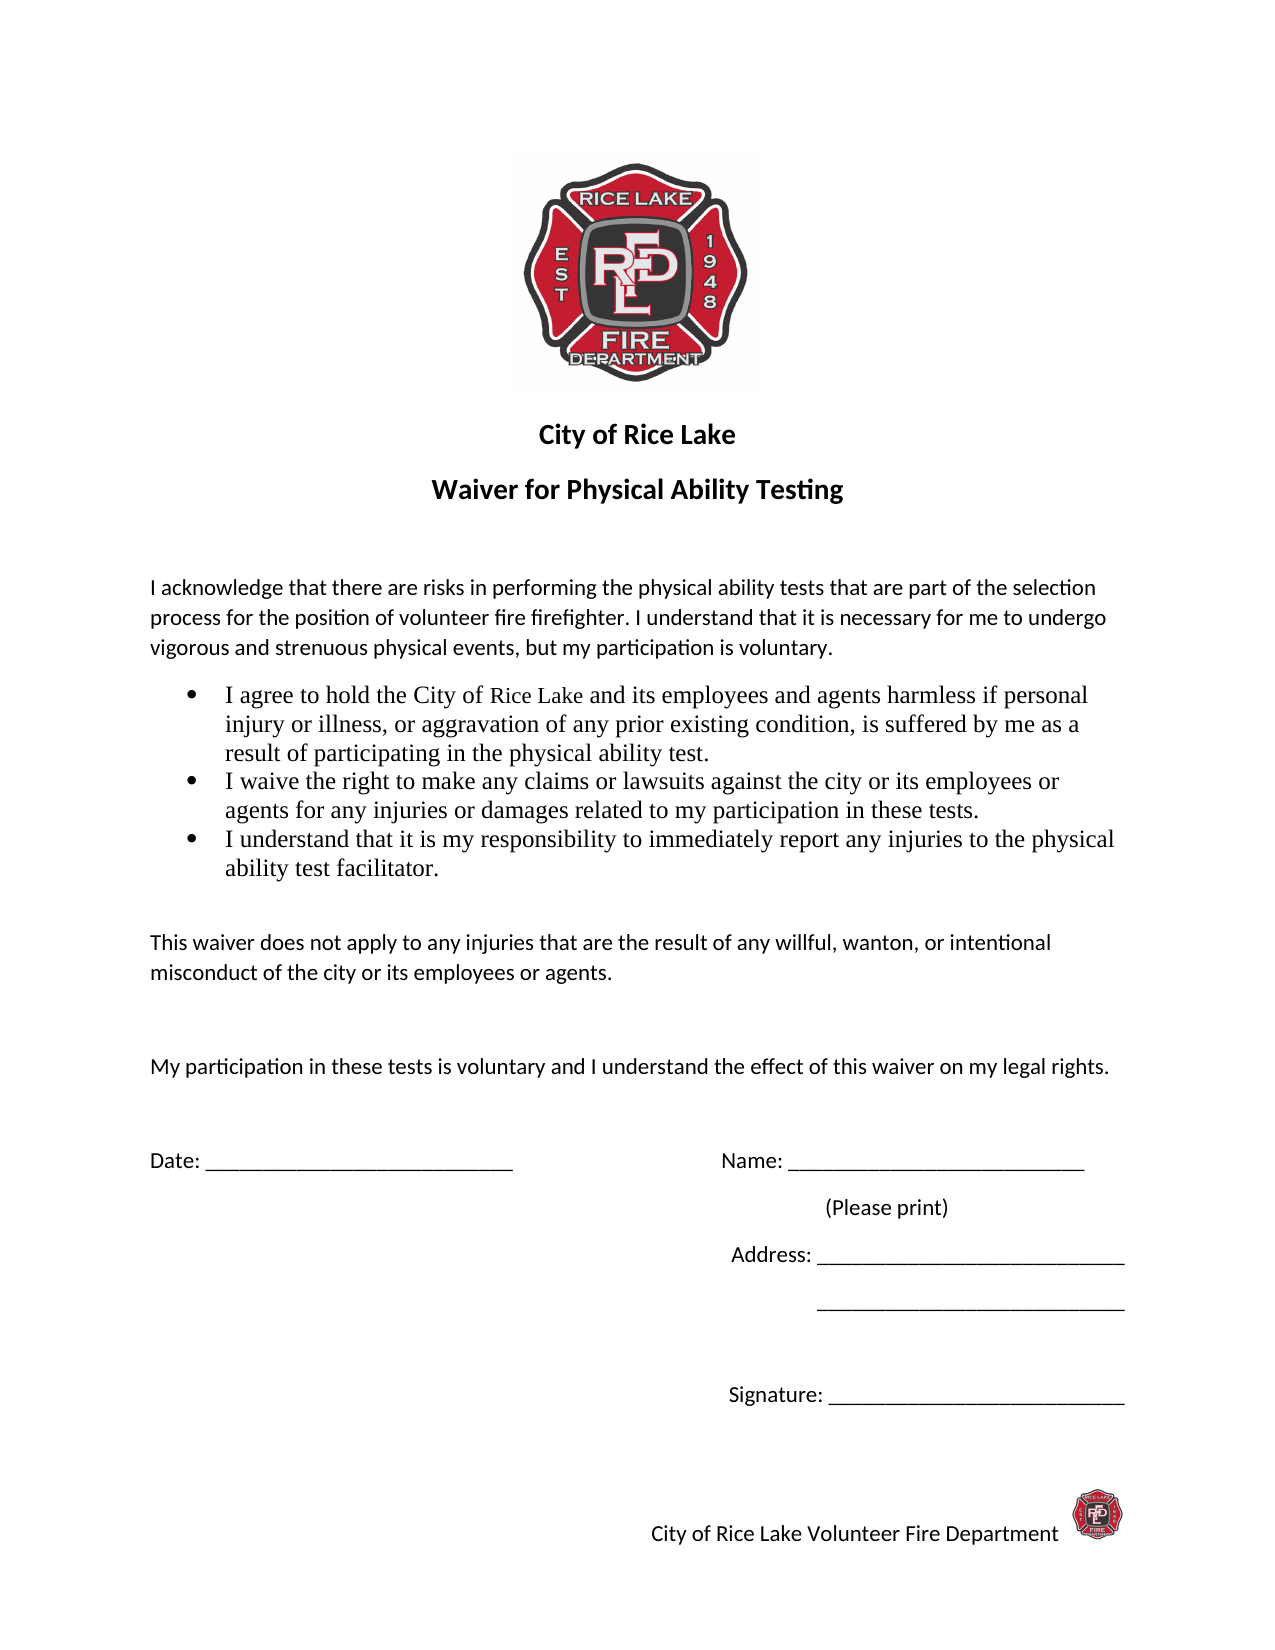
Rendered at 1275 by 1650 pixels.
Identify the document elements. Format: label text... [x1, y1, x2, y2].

text I acknowledge that there are risks in performing the physical ability tests that are part of the selection process for the position of volunteer fire firefighter. I understand that it is necessary for me to undergo vigorous and strenuous physical events, but my participation is voluntary. [150, 573, 1125, 661]
list I waive the right to make any claims or lawsuits against the city or its employees or agents for any injuries or damages related to my participation in these tests. [187, 766, 1125, 824]
text My participation in these tests is voluntary and I understand the effect of this waiver on my legal rights. [150, 1052, 1125, 1080]
list I understand that it is my responsibility to immediately report any injuries to the physical ability test facilitator. [187, 824, 1125, 881]
text City of Rice Lake [150, 416, 1125, 451]
text This waiver does not apply to any injuries that are the result of any willful, wanton, or intentional misconduct of the city or its employees or agents. [150, 928, 1125, 986]
text Address: ___________________________ [150, 1240, 1125, 1268]
text ___________________________ [150, 1287, 1125, 1314]
text Signature: __________________________ [150, 1380, 1125, 1408]
picture [510, 150, 765, 397]
picture [1070, 1486, 1125, 1542]
text Waiver for Physical Ability Testing [150, 471, 1125, 506]
text Date: ___________________________ Name: __________________________ [150, 1146, 1125, 1174]
text (Please print) [150, 1193, 1125, 1221]
list I agree to hold the City of Rice Lake and its employees and agents harmless if personal injury or illness, or aggravation of any prior existing condition, is suffered by me as a result of participating in the physical ability test. [187, 680, 1125, 766]
